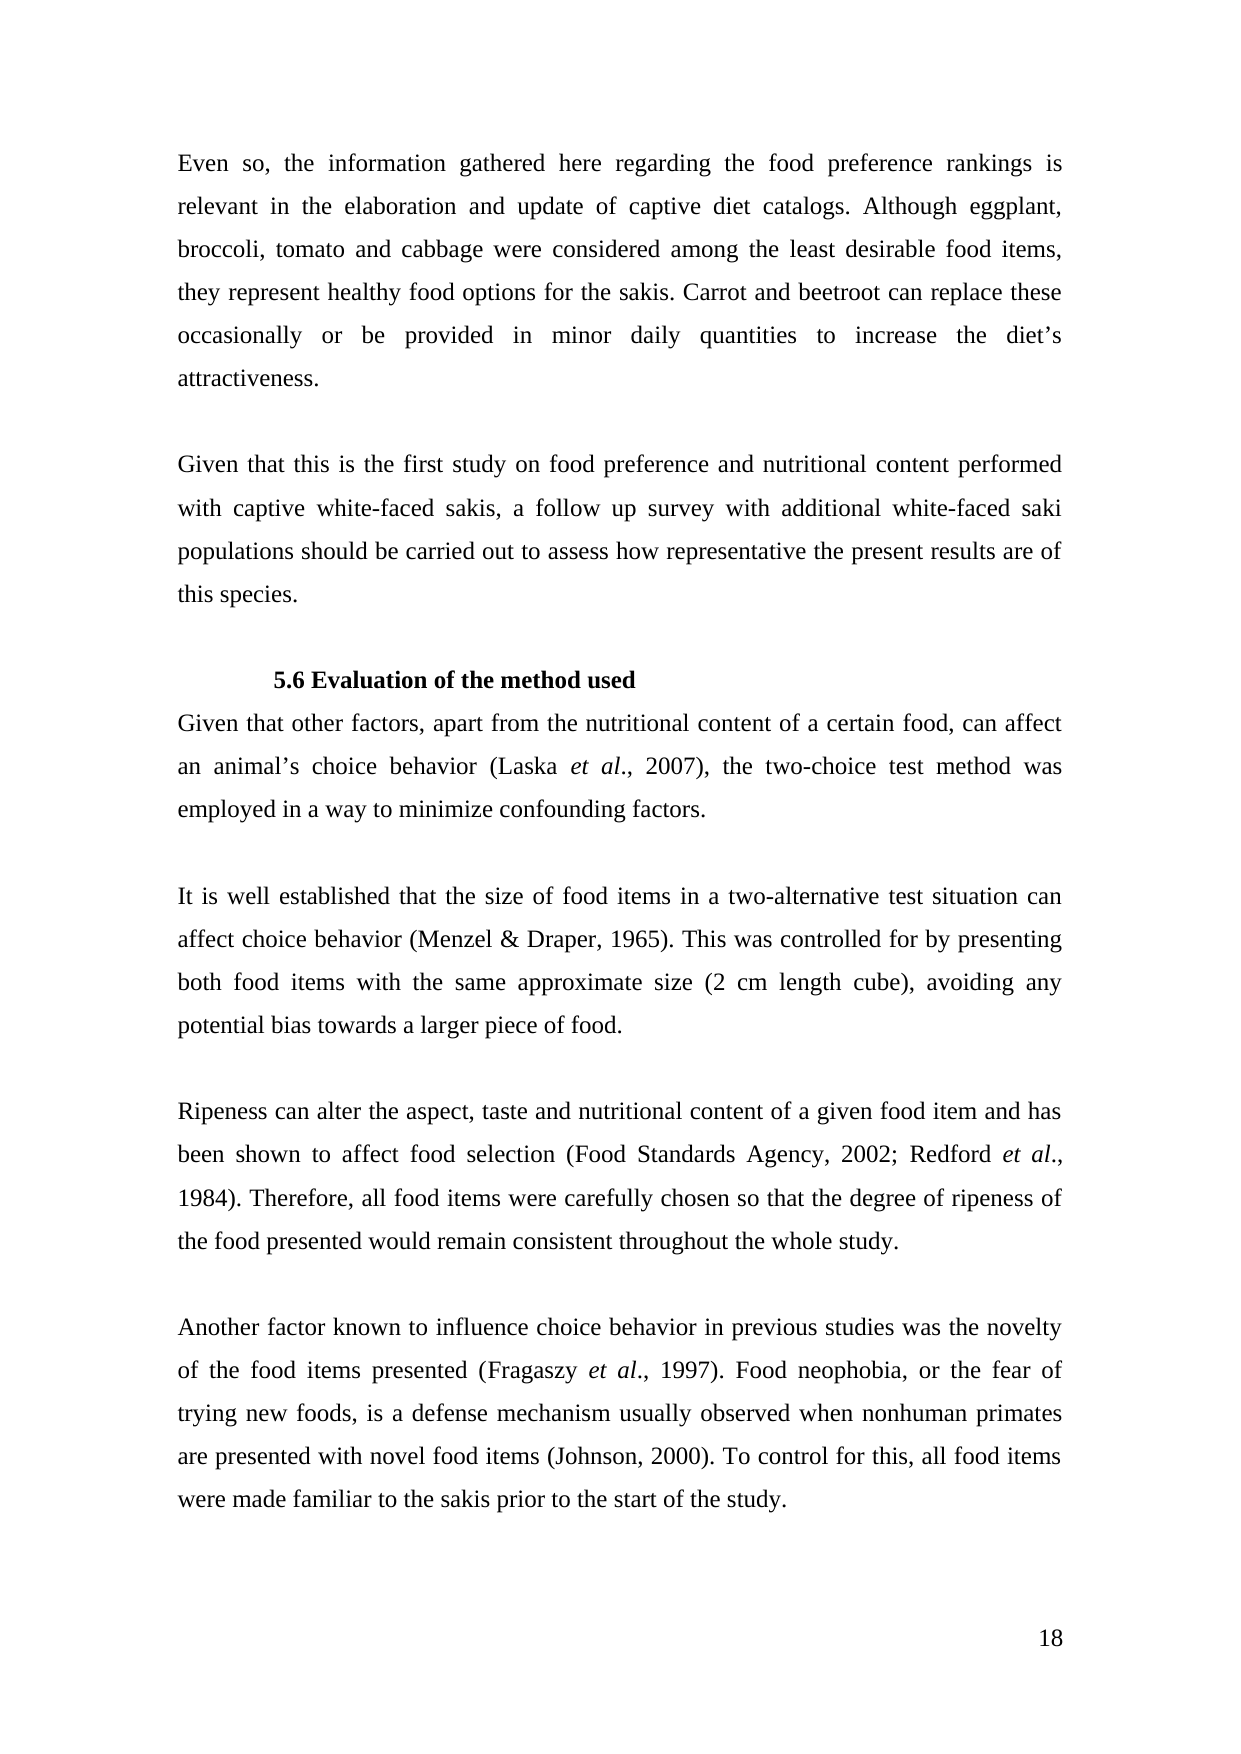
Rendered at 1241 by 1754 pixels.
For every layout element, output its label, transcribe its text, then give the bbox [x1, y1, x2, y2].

text It is well established that the size of food items in a two-alternative test situation can affect choice behavior (Menzel & Draper, 1965). This was controlled for by presenting both food items with the same approximate size (2 cm length cube), avoiding any potential bias towards a larger piece of food. [177, 881, 1063, 1039]
text Another factor known to influence choice behavior in previous studies was the novelty of the food items presented (Fragaszy et al., 1997). Food neophobia, or the fear of trying new foods, is a defense mechanism usually observed when nonhuman primates are presented with novel food items (Johnson, 2000). To control for this, all food items were made familiar to the sakis prior to the start of the study. [177, 1312, 1063, 1513]
text Ripeness can alter the aspect, taste and nutritional content of a given food item and has been shown to affect food selection (Food Standards Agency, 2002; Redford et al., 1984). Therefore, all food items were carefully chosen so that the degree of ripeness of the food presented would remain consistent throughout the whole study. [177, 1096, 1063, 1254]
subtitle 5.6 Evaluation of the method used [273, 665, 1063, 694]
text Even so, the information gathered here regarding the food preference rankings is relevant in the elaboration and update of captive diet catalogs. Although eggplant, broccoli, tomato and cabbage were considered among the least desirable food items, they represent healthy food options for the sakis. Carrot and beetroot can replace these occasionally or be provided in minor daily quantities to increase the diet’s attractiveness. [177, 148, 1063, 392]
text Given that other factors, apart from the nutritional content of a certain food, can affect an animal’s choice behavior (Laska et al., 2007), the two-choice test method was employed in a way to minimize confounding factors. [177, 708, 1063, 823]
text Given that this is the first study on food preference and nutritional content performed with captive white-faced sakis, a follow up survey with additional white-faced saki populations should be carried out to assess how representative the present results are of this species. [177, 449, 1063, 608]
